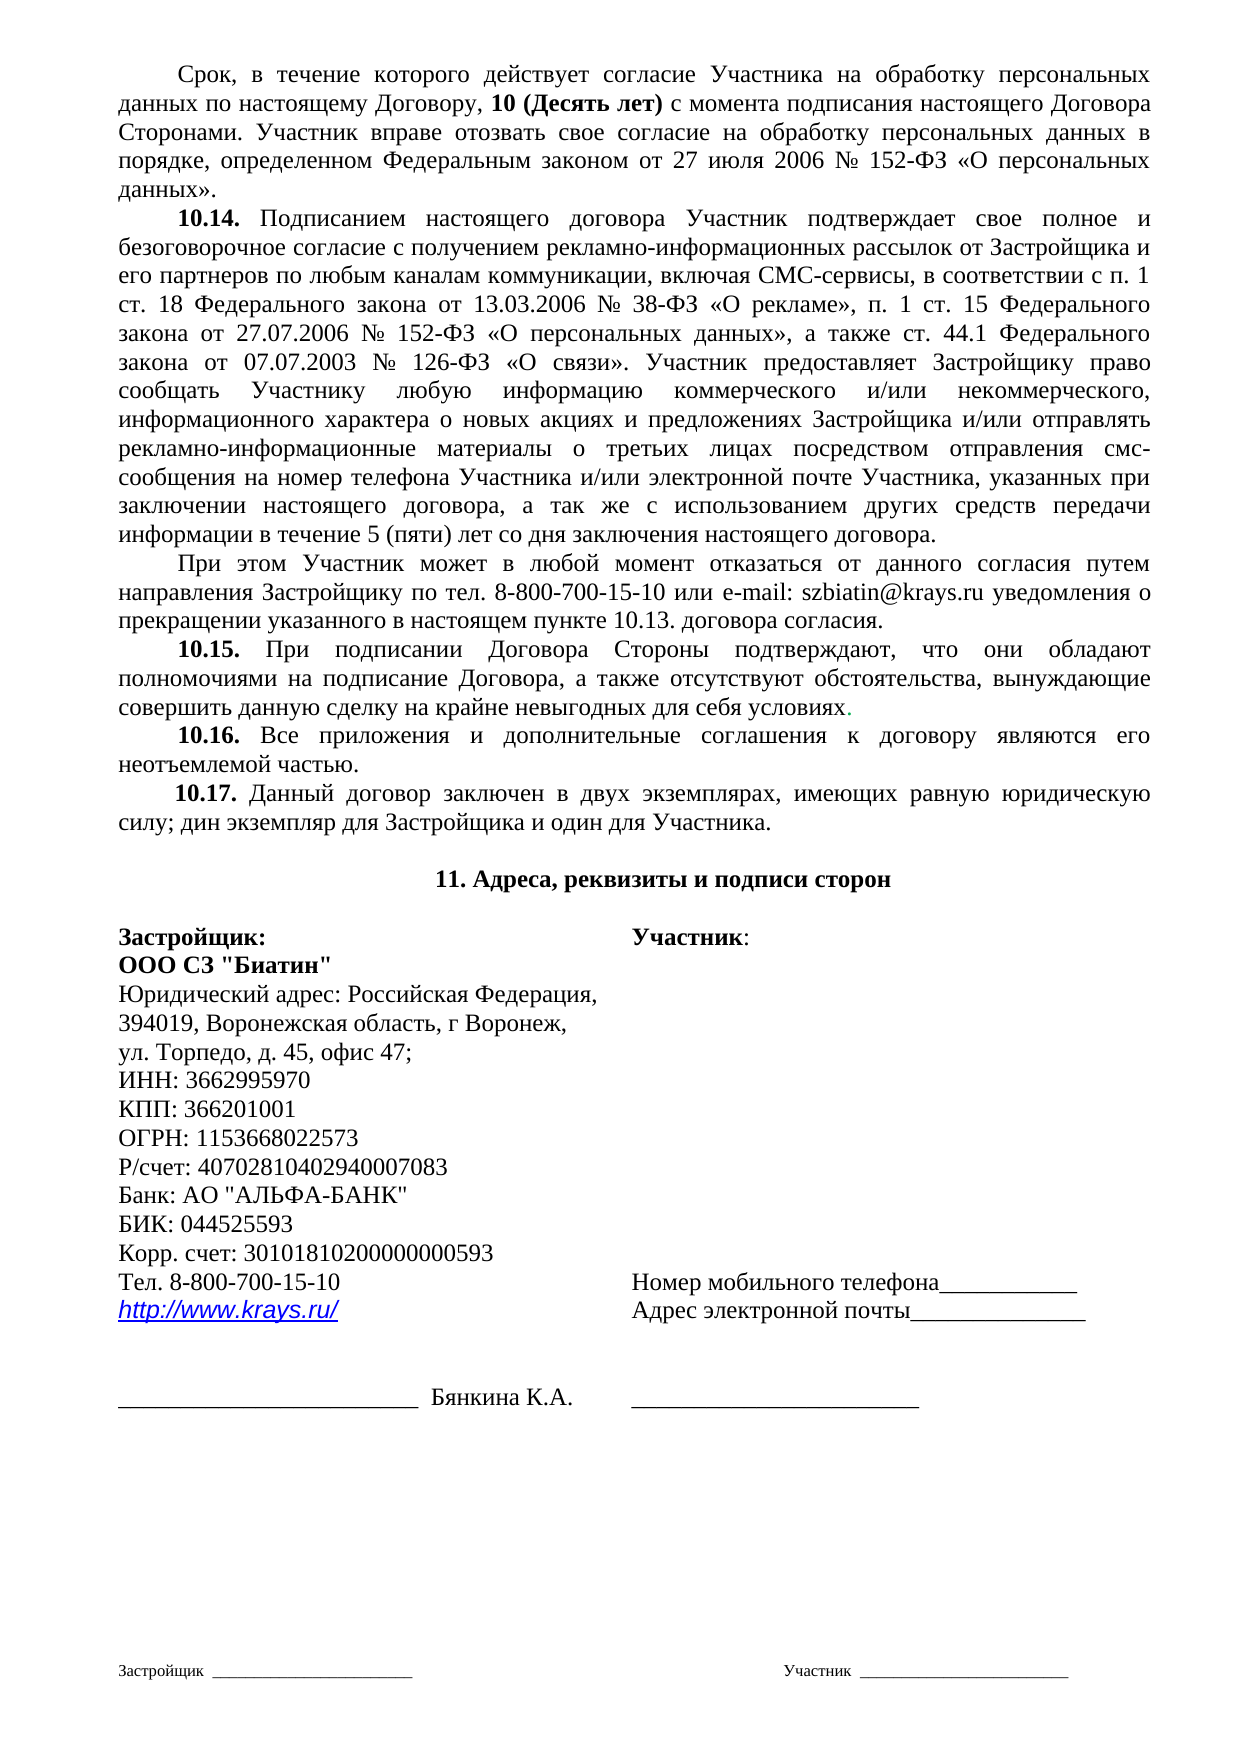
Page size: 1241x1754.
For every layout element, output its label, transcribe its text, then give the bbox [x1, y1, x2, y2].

text Срок, в течение которого действует согласие Участника на обработку персональных данных по настоящему Договору, 10 (Десять лет) с момента подписания настоящего Договора Сторонами. Участник вправе отозвать свое согласие на обработку персональных данных в порядке, определенном Федеральным законом от 27 июля 2006 № 152-ФЗ «О персональных данных». [118, 59, 1152, 203]
text 10.14. Подписанием настоящего договора Участник подтверждает свое полное и безоговорочное согласие с получением рекламно-информационных рассылок от Застройщика и его партнеров по любым каналам коммуникации, включая СМС-сервисы, в соответствии с п. 1 ст. 18 Федерального закона от 13.03.2006 № 38-ФЗ «О рекламе», п. 1 ст. 15 Федерального закона от 27.07.2006 № 152-ФЗ «О персональных данных», а также ст. 44.1 Федерального закона от 07.07.2003 № 126-ФЗ «О связи». Участник предоставляет Застройщику право сообщать Участнику любую информацию коммерческого и/или некоммерческого, информационного характера о новых акциях и предложениях Застройщика и/или отправлять рекламно-информационные материалы о третьих лицах посредством отправления смс-сообщения на номер телефона Участника и/или электронной почте Участника, указанных при заключении настоящего договора, а так же с использованием других средств передачи информации в течение 5 (пяти) лет со дня заключения настоящего договора. [118, 203, 1152, 548]
text 10.17. Данный договор заключен в двух экземплярах, имеющих равную юридическую силу; дин экземпляр для Застройщика и один для Участника. [118, 778, 1152, 835]
text 11. Адреса, реквизиты и подписи сторон [174, 864, 1152, 893]
text При этом Участник может в любой момент отказаться от данного согласия путем направления Застройщику по тел. 8-800-700-15-10 или e-mail: szbiatin@krays.ru уведомления о прекращении указанного в настоящем пункте 10.13. договора согласия. [118, 548, 1152, 634]
text 10.16. Все приложения и дополнительные соглашения к договору являются его неотъемлемой частью. [118, 720, 1152, 778]
table_header Участник: Номер мобильного телефона___________ Адрес электронной почты______________ _______________________ [620, 922, 1142, 1439]
text 10.15. При подписании Договора Стороны подтверждают, что они обладают полномочиями на подписание Договора, а также отсутствуют обстоятельства, вынуждающие совершить данную сделку на крайне невыгодных для себя условиях. [118, 634, 1152, 720]
table_header Застройщик: ООО СЗ "Биатин" Юридический адрес: Российская Федерация, 394019, Воронежская область, г Воронеж, ул. Торпедо, д. 45, офис 47; ИНН: 3662995970 КПП: 366201001 ОГРН: 1153668022573 Р/счет: 40702810402940007083 Банк: АО "АЛЬФА-БАНК" БИК: 044525593 Корр. счет: 30101810200000000593 Тел. 8-800-700-15-10 http://www.krays.ru/ ________________________ Бянкина К.А. [107, 922, 620, 1439]
